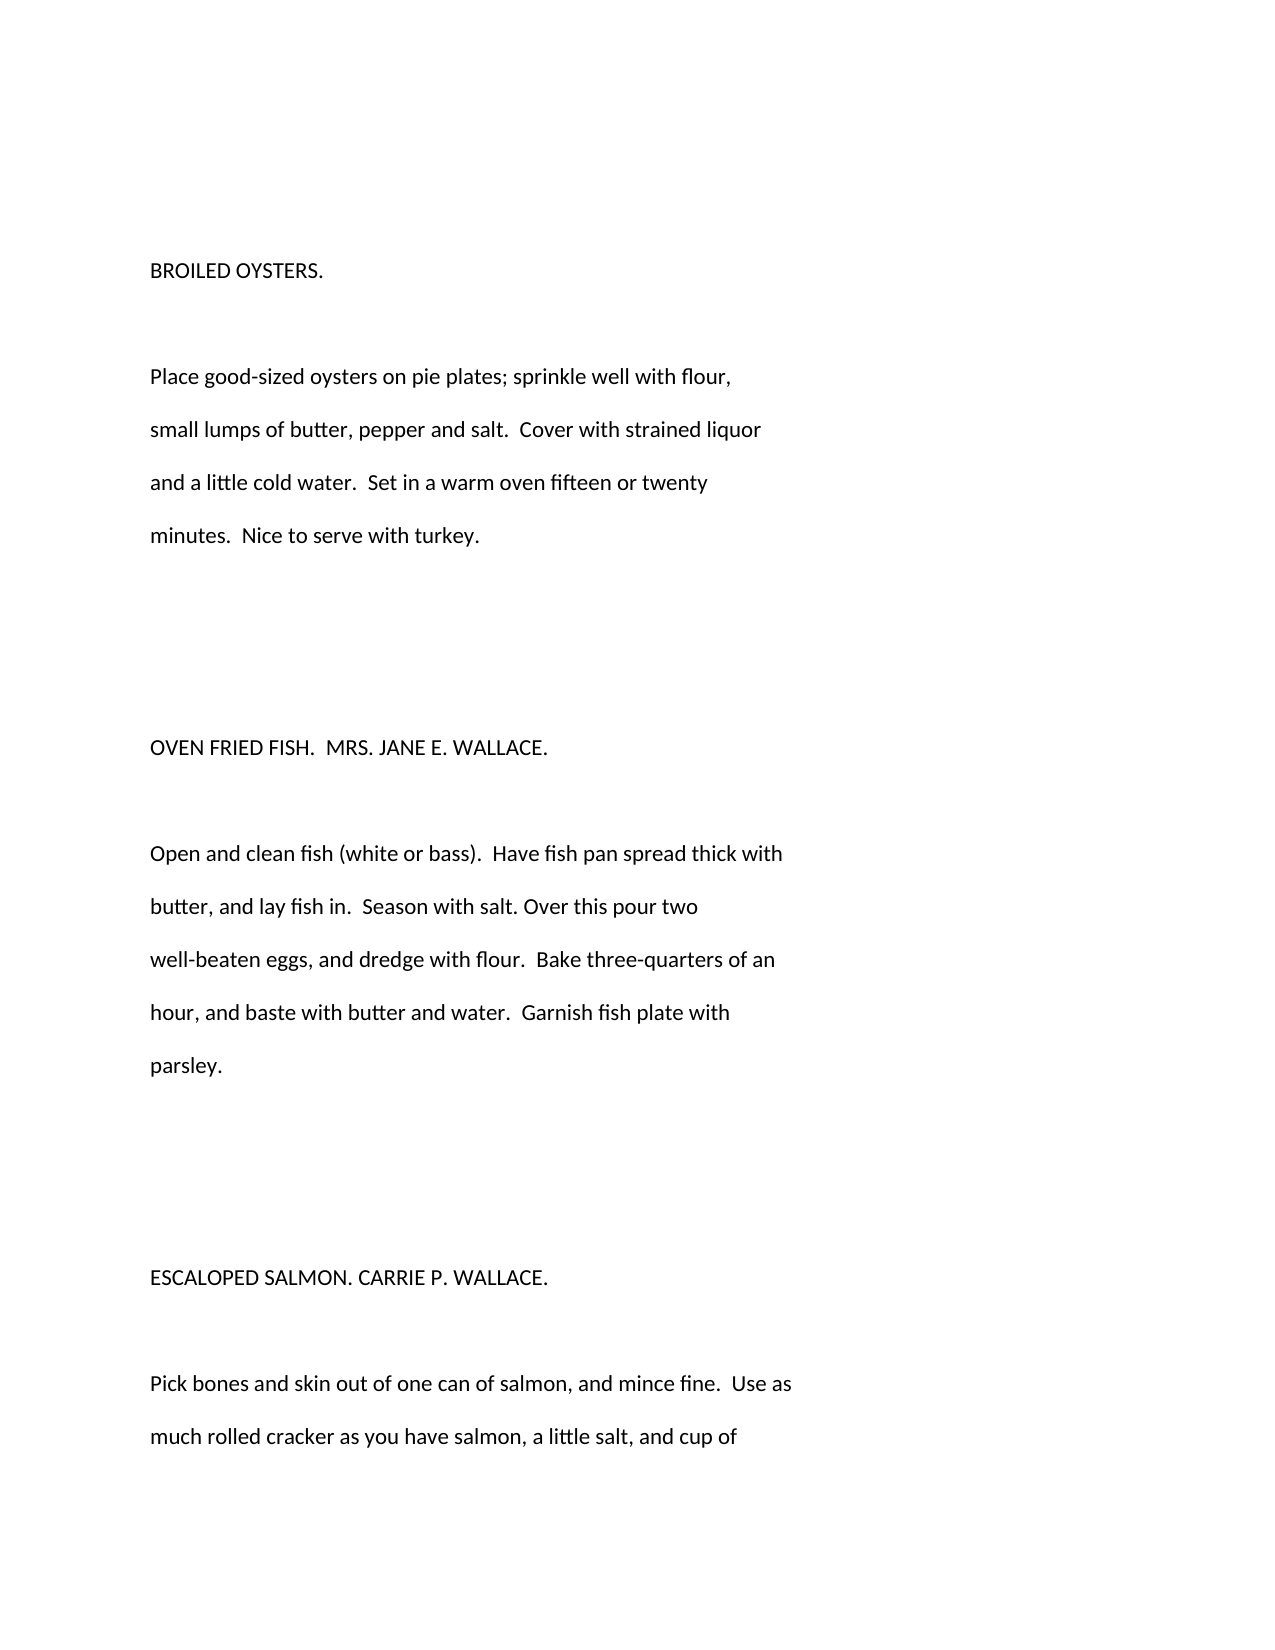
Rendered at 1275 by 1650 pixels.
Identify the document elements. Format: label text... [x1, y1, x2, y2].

text and a little cold water. Set in a warm oven fifteen or twenty [150, 468, 1125, 496]
text BROILED OYSTERS. [150, 256, 1125, 284]
text minutes. Nice to serve with turkey. [150, 521, 1125, 549]
text Place good-sized oysters on pie plates; sprinkle well with flour, [150, 362, 1125, 390]
text butter, and lay fish in. Season with salt. Over this pour two [150, 892, 1125, 920]
text OVEN FRIED FISH. MRS. JANE E. WALLACE. [150, 733, 1125, 761]
text small lumps of butter, pepper and salt. Cover with strained liquor [150, 415, 1125, 443]
text parsley. [150, 1051, 1125, 1079]
text much rolled cracker as you have salmon, a little salt, and cup of [150, 1422, 1125, 1451]
text hour, and baste with butter and water. Garnish fish plate with [150, 998, 1125, 1026]
text Pick bones and skin out of one can of salmon, and mince fine. Use as [150, 1369, 1125, 1397]
text Open and clean fish (white or bass). Have fish pan spread thick with [150, 839, 1125, 867]
text well-beaten eggs, and dredge with flour. Bake three-quarters of an [150, 945, 1125, 973]
text ESCALOPED SALMON. CARRIE P. WALLACE. [150, 1263, 1125, 1291]
